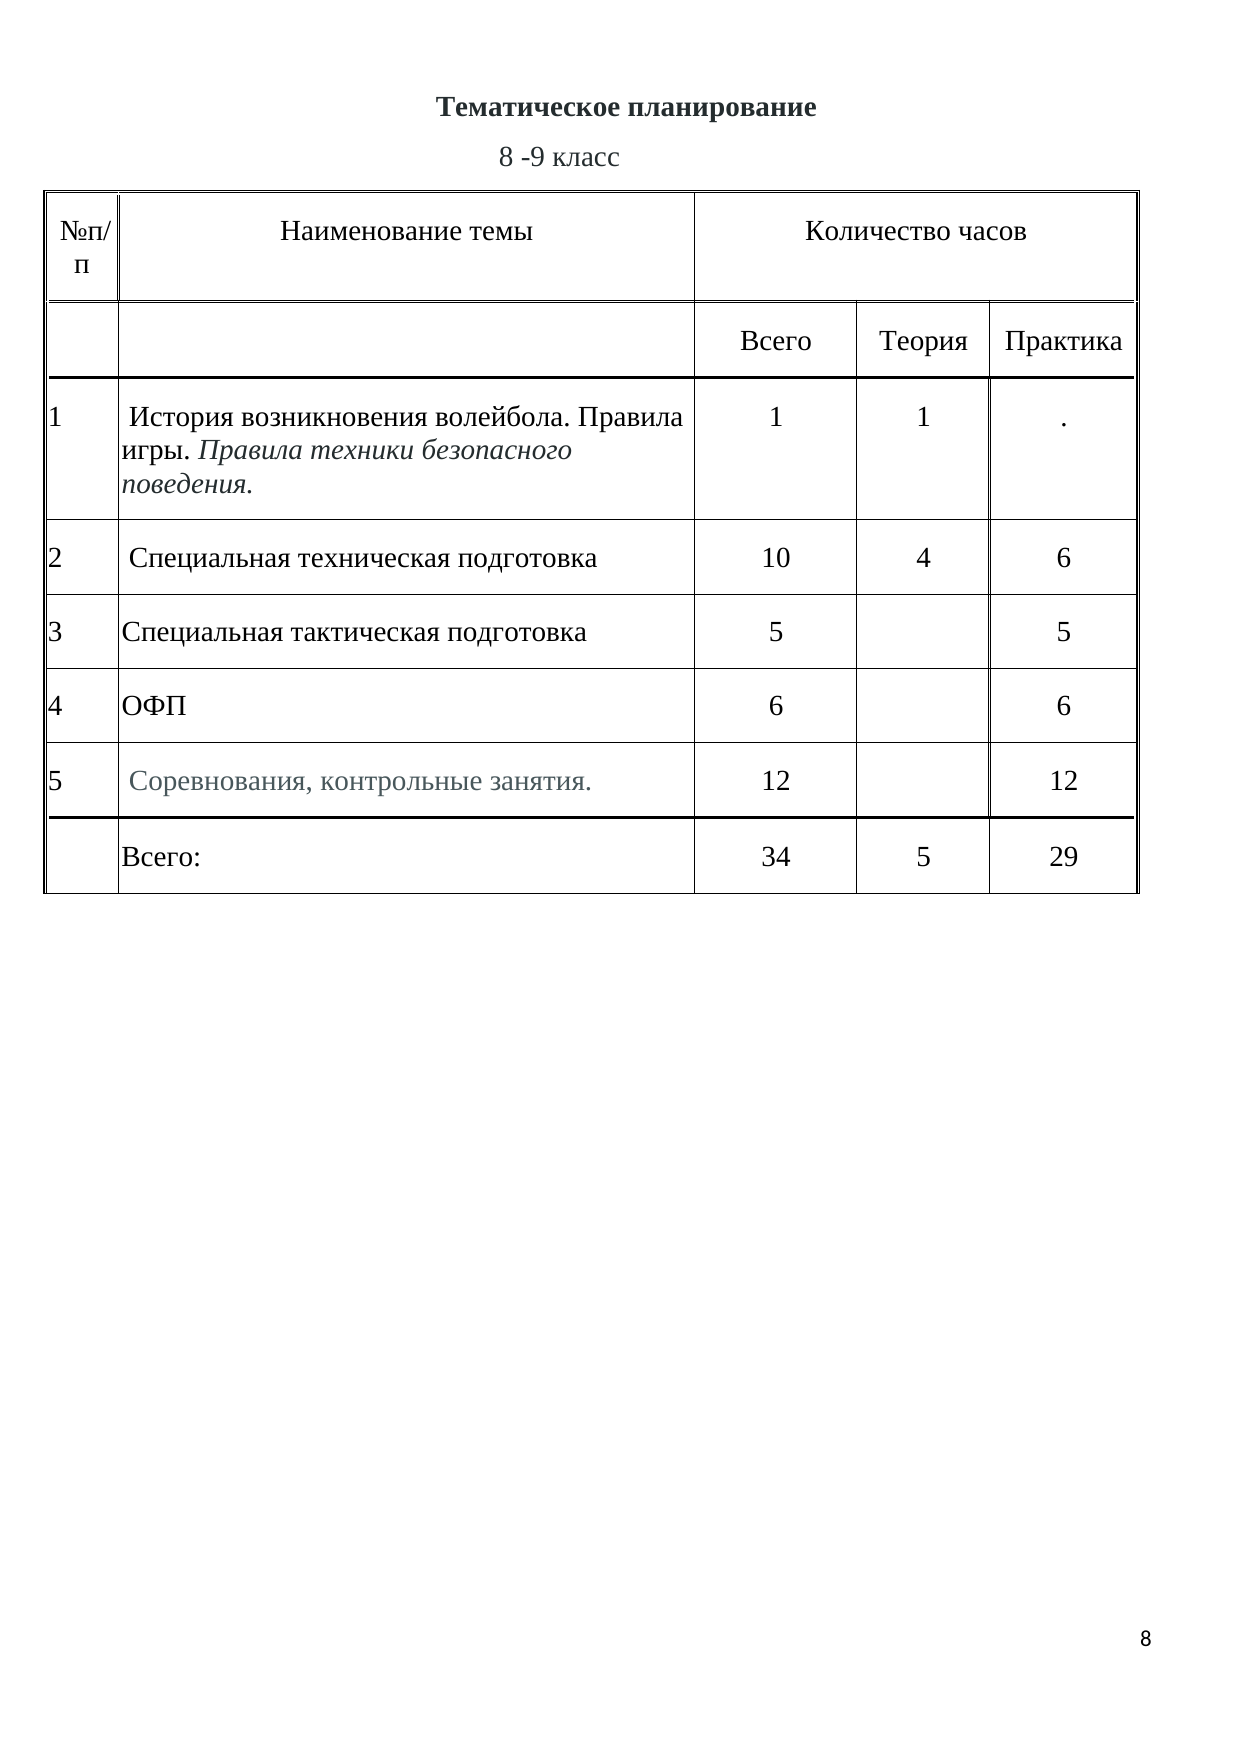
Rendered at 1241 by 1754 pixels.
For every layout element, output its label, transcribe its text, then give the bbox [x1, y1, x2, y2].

table_cell Соревнования, контрольные занятия. [119, 743, 694, 816]
table_cell Практика [990, 300, 1137, 376]
table_header Наименование темы [119, 193, 694, 299]
table_cell [47, 300, 118, 376]
table_cell 10 [695, 520, 856, 593]
table_cell [47, 816, 118, 892]
text 8 -9 класс [222, 139, 1152, 173]
table_cell 6 [695, 669, 856, 742]
table_cell 5 [857, 819, 989, 892]
table_header №п/п [47, 193, 119, 299]
table_cell 1 [695, 379, 856, 519]
table_cell 1 [47, 376, 118, 519]
table_cell История возникновения волейбола. Правила игры. Правила техники безопасного поведения. [119, 379, 694, 519]
table_cell . [991, 376, 1136, 519]
table_cell 6 [991, 669, 1136, 742]
table_cell [119, 303, 694, 376]
table_cell 4 [47, 669, 118, 742]
table_cell [857, 669, 988, 742]
table_cell 5 [695, 595, 856, 668]
table_header Количество часов [695, 193, 1136, 299]
text Тематическое планирование [148, 89, 1152, 122]
table_cell [857, 743, 988, 816]
table_cell [857, 595, 988, 668]
table_cell 12 [991, 743, 1136, 816]
table_cell 5 [47, 743, 118, 816]
table_cell Специальная тактическая подготовка [119, 595, 694, 668]
table_cell 5 [991, 595, 1136, 668]
table_cell 34 [695, 819, 856, 892]
table_cell 2 [47, 520, 118, 593]
table_cell 29 [990, 816, 1136, 892]
table_cell Всего: [119, 819, 694, 892]
table_cell 4 [857, 520, 988, 593]
table_cell 3 [47, 595, 118, 668]
table_cell Специальная техническая подготовка [119, 520, 694, 593]
table_cell 1 [857, 379, 988, 519]
table_cell 12 [695, 743, 856, 816]
table_cell 6 [991, 520, 1136, 593]
table_cell Теория [857, 303, 989, 376]
table_cell Всего [695, 303, 856, 376]
table_cell ОФП [119, 669, 694, 742]
